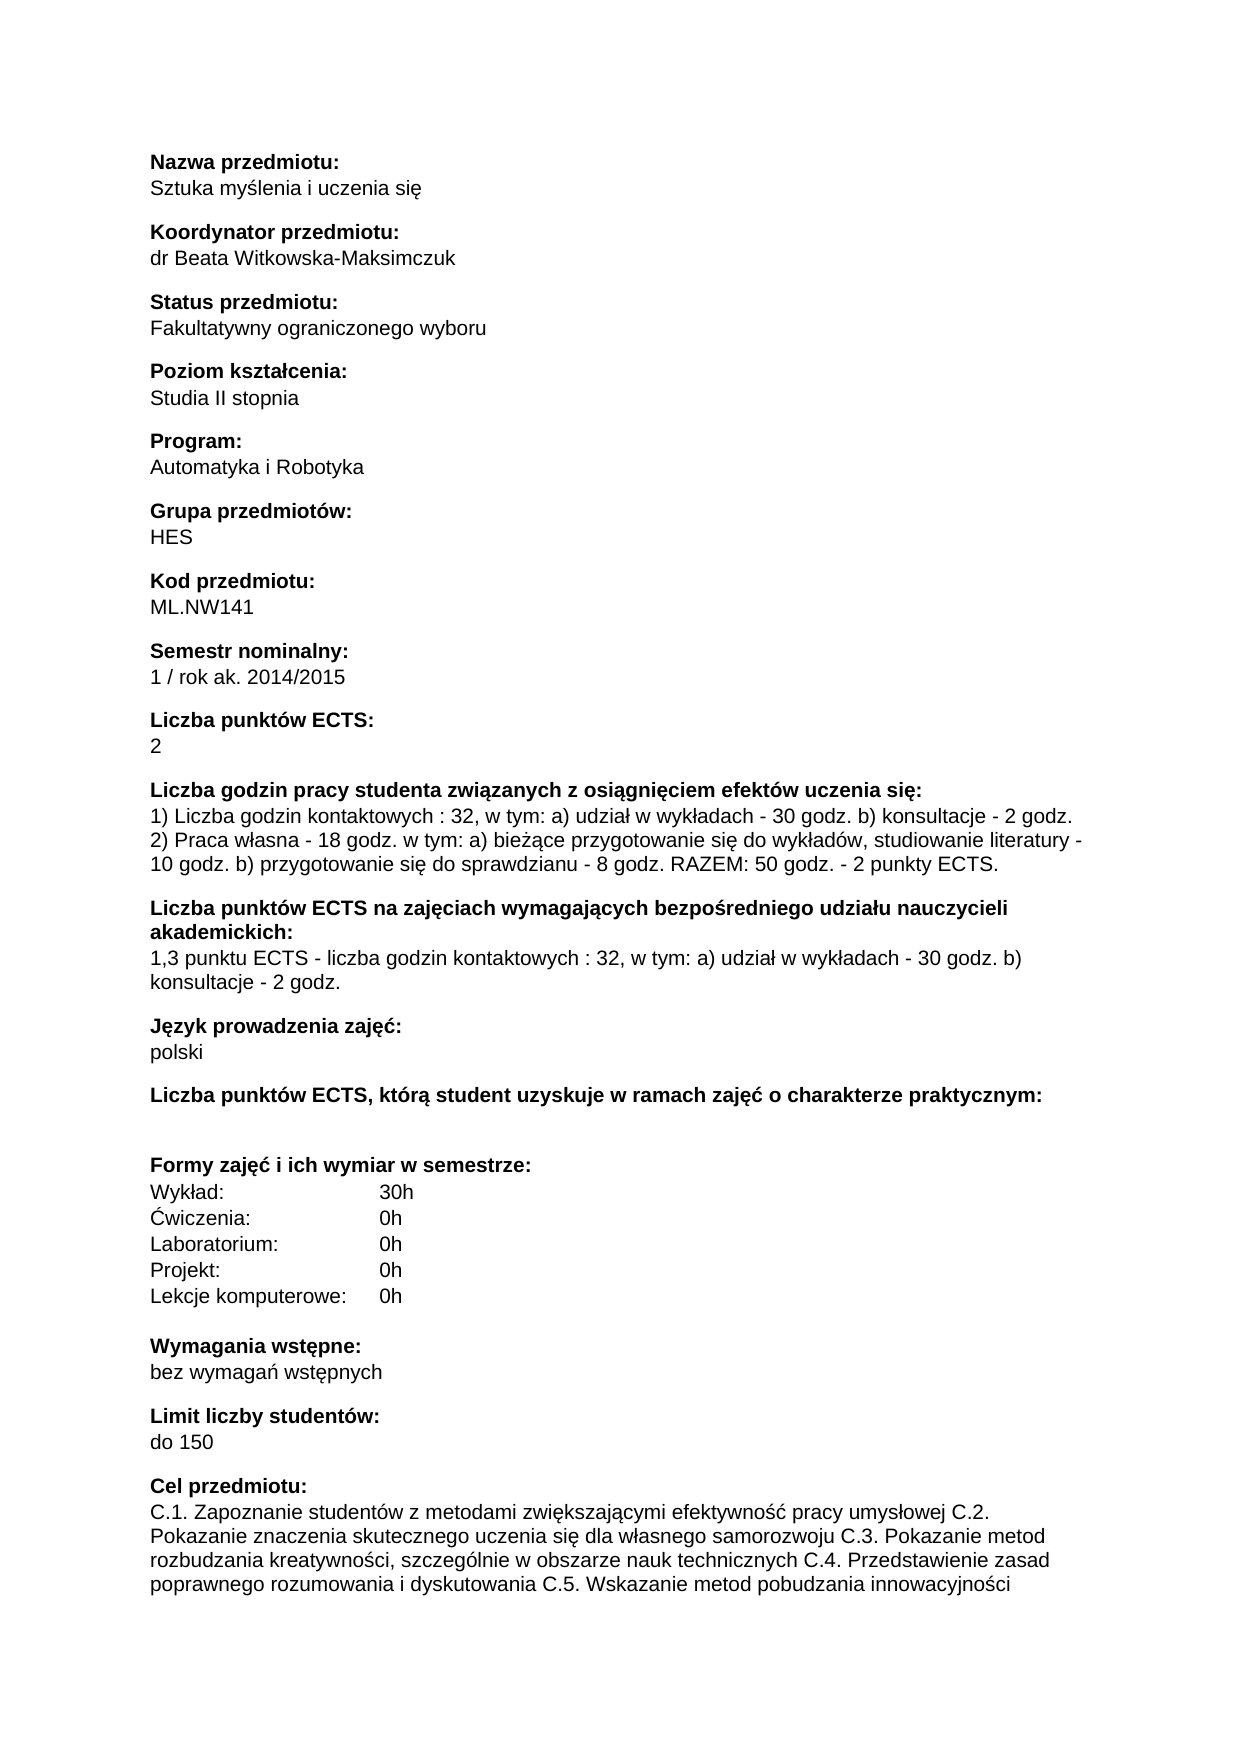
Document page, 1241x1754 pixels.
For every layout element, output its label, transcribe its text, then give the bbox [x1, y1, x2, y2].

text 1 / rok ak. 2014/2015 [150, 664, 1090, 688]
text Koordynator przedmiotu: [150, 220, 1090, 244]
table_header 30h [369, 1180, 597, 1204]
text bez wymagań wstępnych [150, 1360, 1090, 1384]
text Sztuka myślenia i uczenia się [150, 176, 1090, 200]
table_cell 0h [369, 1256, 597, 1282]
text Automatyka i Robotyka [150, 455, 1090, 479]
text Liczba punktów ECTS na zajęciach wymagających bezpośredniego udziału nauczycieli akademickich: [150, 896, 1090, 944]
text Liczba punktów ECTS: [150, 708, 1090, 732]
table_cell Laboratorium: [140, 1232, 367, 1256]
text Limit liczby studentów: [150, 1404, 1090, 1428]
table_cell 0h [369, 1282, 597, 1308]
text 2 [150, 734, 1090, 758]
text 1) Liczba godzin kontaktowych : 32, w tym: a) udział w wykładach - 30 godz. b) konsultacje - 2 godz. 2) Praca własna - 18 godz. w tym: a) bieżące przygotowanie się do wykładów, studiowanie literatury - 10 godz. b) przygotowanie się do sprawdzianu - 8 godz. RAZEM: 50 godz. - 2 punkty ECTS. [150, 804, 1090, 876]
text HES [150, 525, 1090, 549]
text Cel przedmiotu: [150, 1473, 1090, 1497]
table_header Wykład: [140, 1180, 367, 1204]
text 1,3 punktu ECTS - liczba godzin kontaktowych : 32, w tym: a) udział w wykładach - 30 godz. b) konsultacje - 2 godz. [150, 946, 1090, 994]
text do 150 [150, 1430, 1090, 1454]
text Kod przedmiotu: [150, 569, 1090, 593]
text Poziom kształcenia: [150, 359, 1090, 383]
text Język prowadzenia zajęć: [150, 1013, 1090, 1037]
table_cell 0h [369, 1230, 597, 1256]
table_cell Lekcje komputerowe: [140, 1284, 367, 1308]
text Fakultatywny ograniczonego wyboru [150, 316, 1090, 339]
text Liczba godzin pracy studenta związanych z osiągnięciem efektów uczenia się: [150, 778, 1090, 802]
text polski [150, 1039, 1090, 1063]
text Studia II stopnia [150, 385, 1090, 409]
text Program: [150, 429, 1090, 453]
table_cell Ćwiczenia: [140, 1206, 367, 1230]
text dr Beata Witkowska-Maksimczuk [150, 246, 1090, 270]
text Liczba punktów ECTS, którą student uzyskuje w ramach zajęć o charakterze praktycznym: [150, 1083, 1090, 1107]
text Grupa przedmiotów: [150, 499, 1090, 523]
text Wymagania wstępne: [150, 1334, 1090, 1358]
text Status przedmiotu: [150, 289, 1090, 313]
text Semestr nominalny: [150, 638, 1090, 662]
table_cell Projekt: [140, 1258, 367, 1282]
text Nazwa przedmiotu: [150, 150, 1090, 174]
text Formy zajęć i ich wymiar w semestrze: [150, 1153, 1090, 1177]
table_cell 0h [369, 1204, 597, 1230]
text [150, 1499, 1090, 1595]
text ML.NW141 [150, 595, 1090, 619]
